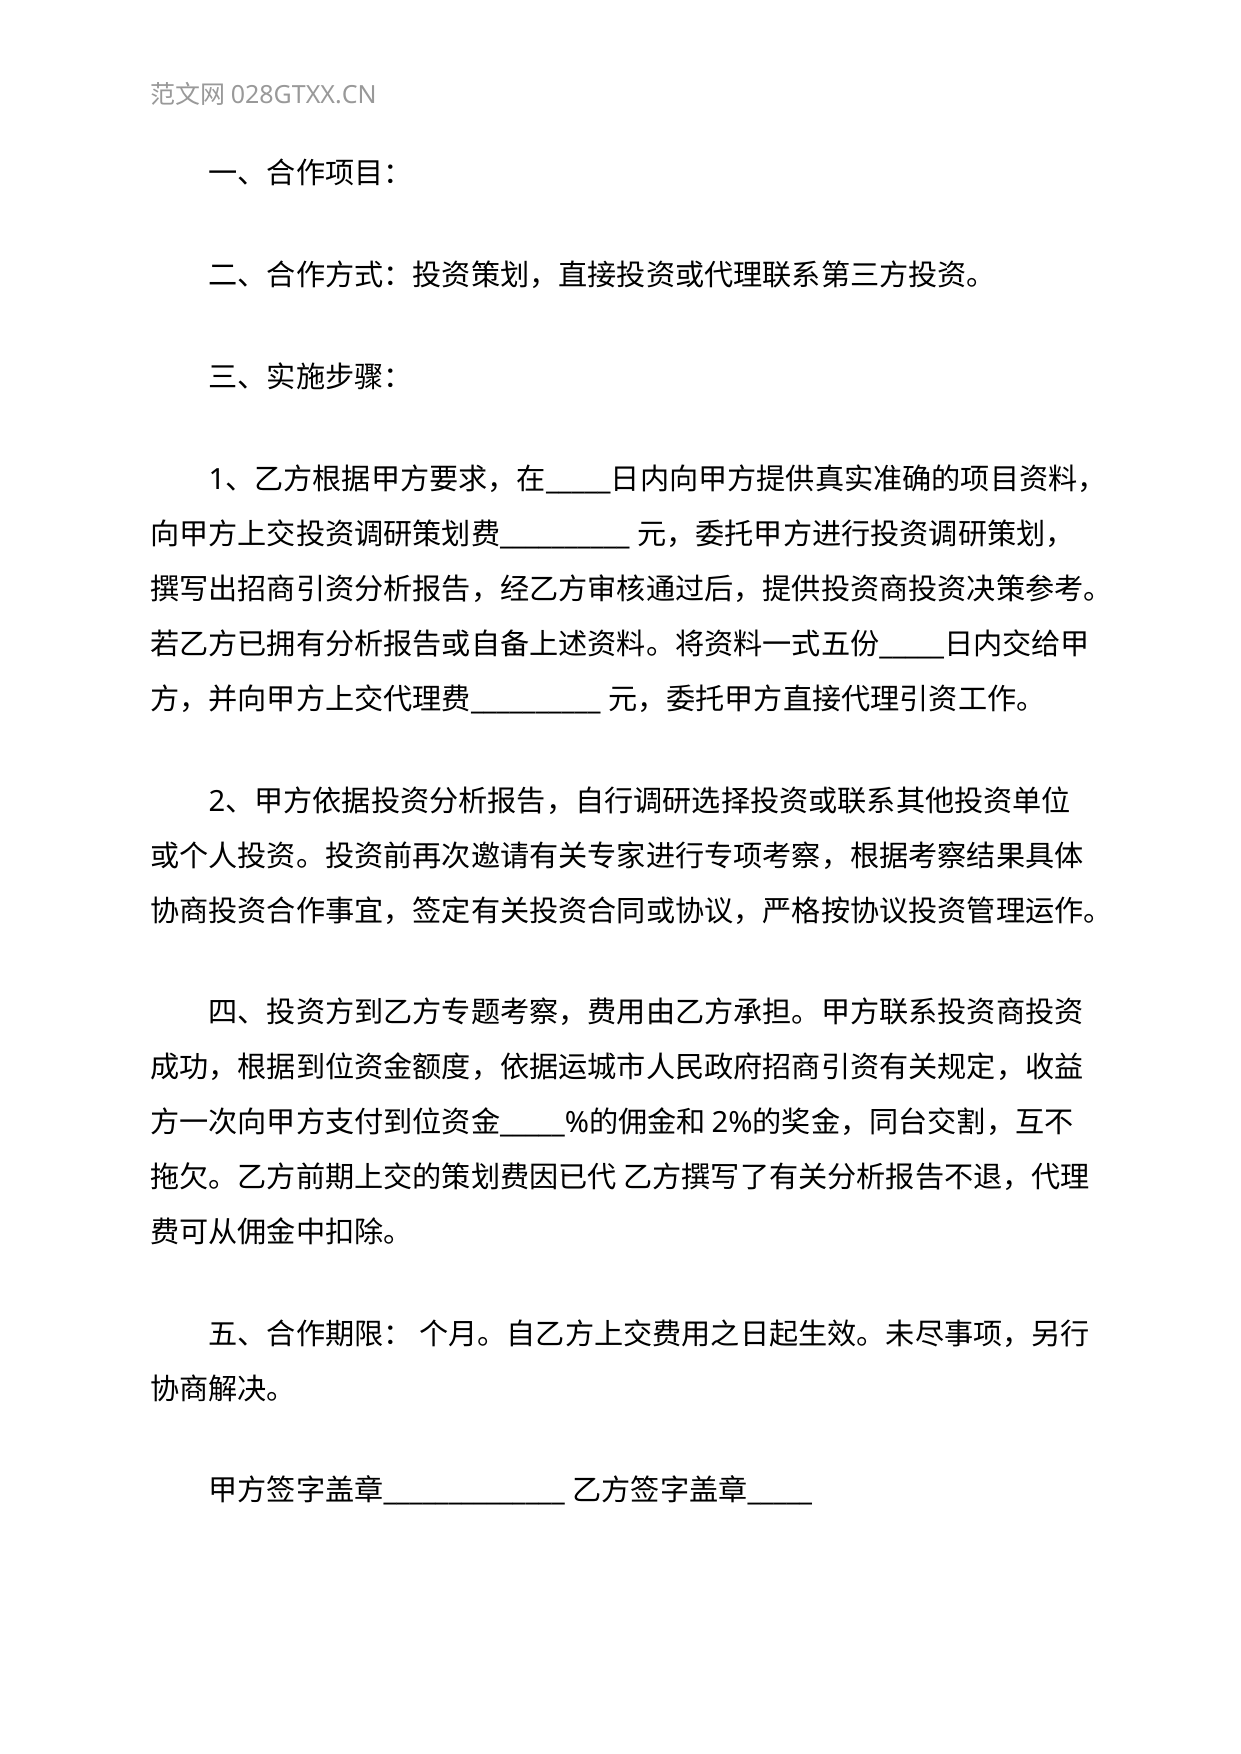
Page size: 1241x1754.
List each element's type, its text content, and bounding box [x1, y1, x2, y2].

text 二、合作方式：投资策划，直接投资或代理联系第三方投资。 [150, 252, 1090, 294]
text 1、乙方根据甲方要求，在_____日内向甲方提供真实准确的项目资料，向甲方上交投资调研策划费__________ 元，委托甲方进行投资调研策划，撰写出招商引资分析报告，经乙方审核通过后，提供投资商投资决策参考。若乙方已拥有分析报告或自备上述资料。将资料一式五份_____日内交给甲方，并向甲方上交代理费__________ 元，委托甲方直接代理引资工作。 [150, 455, 1090, 718]
text 三、实施步骤： [150, 353, 1090, 396]
text 一、合作项目： [150, 150, 1090, 192]
text 四、投资方到乙方专题考察，费用由乙方承担。甲方联系投资商投资成功，根据到位资金额度，依据运城市人民政府招商引资有关规定，收益方一次向甲方支付到位资金_____%的佣金和2%的奖金，同台交割，互不拖欠。乙方前期上交的策划费因已代 乙方撰写了有关分析报告不退，代理费可从佣金中扣除。 [150, 989, 1090, 1251]
text 五、合作期限： 个月。自乙方上交费用之日起生效。未尽事项，另行协商解决。 [150, 1310, 1090, 1407]
text 2、甲方依据投资分析报告，自行调研选择投资或联系其他投资单位或个人投资。投资前再次邀请有关专家进行专项考察，根据考察结果具体协商投资合作事宜，签定有关投资合同或协议，严格按协议投资管理运作。 [150, 777, 1090, 929]
text 甲方签字盖章______________ 乙方签字盖章_____ [150, 1467, 1090, 1509]
